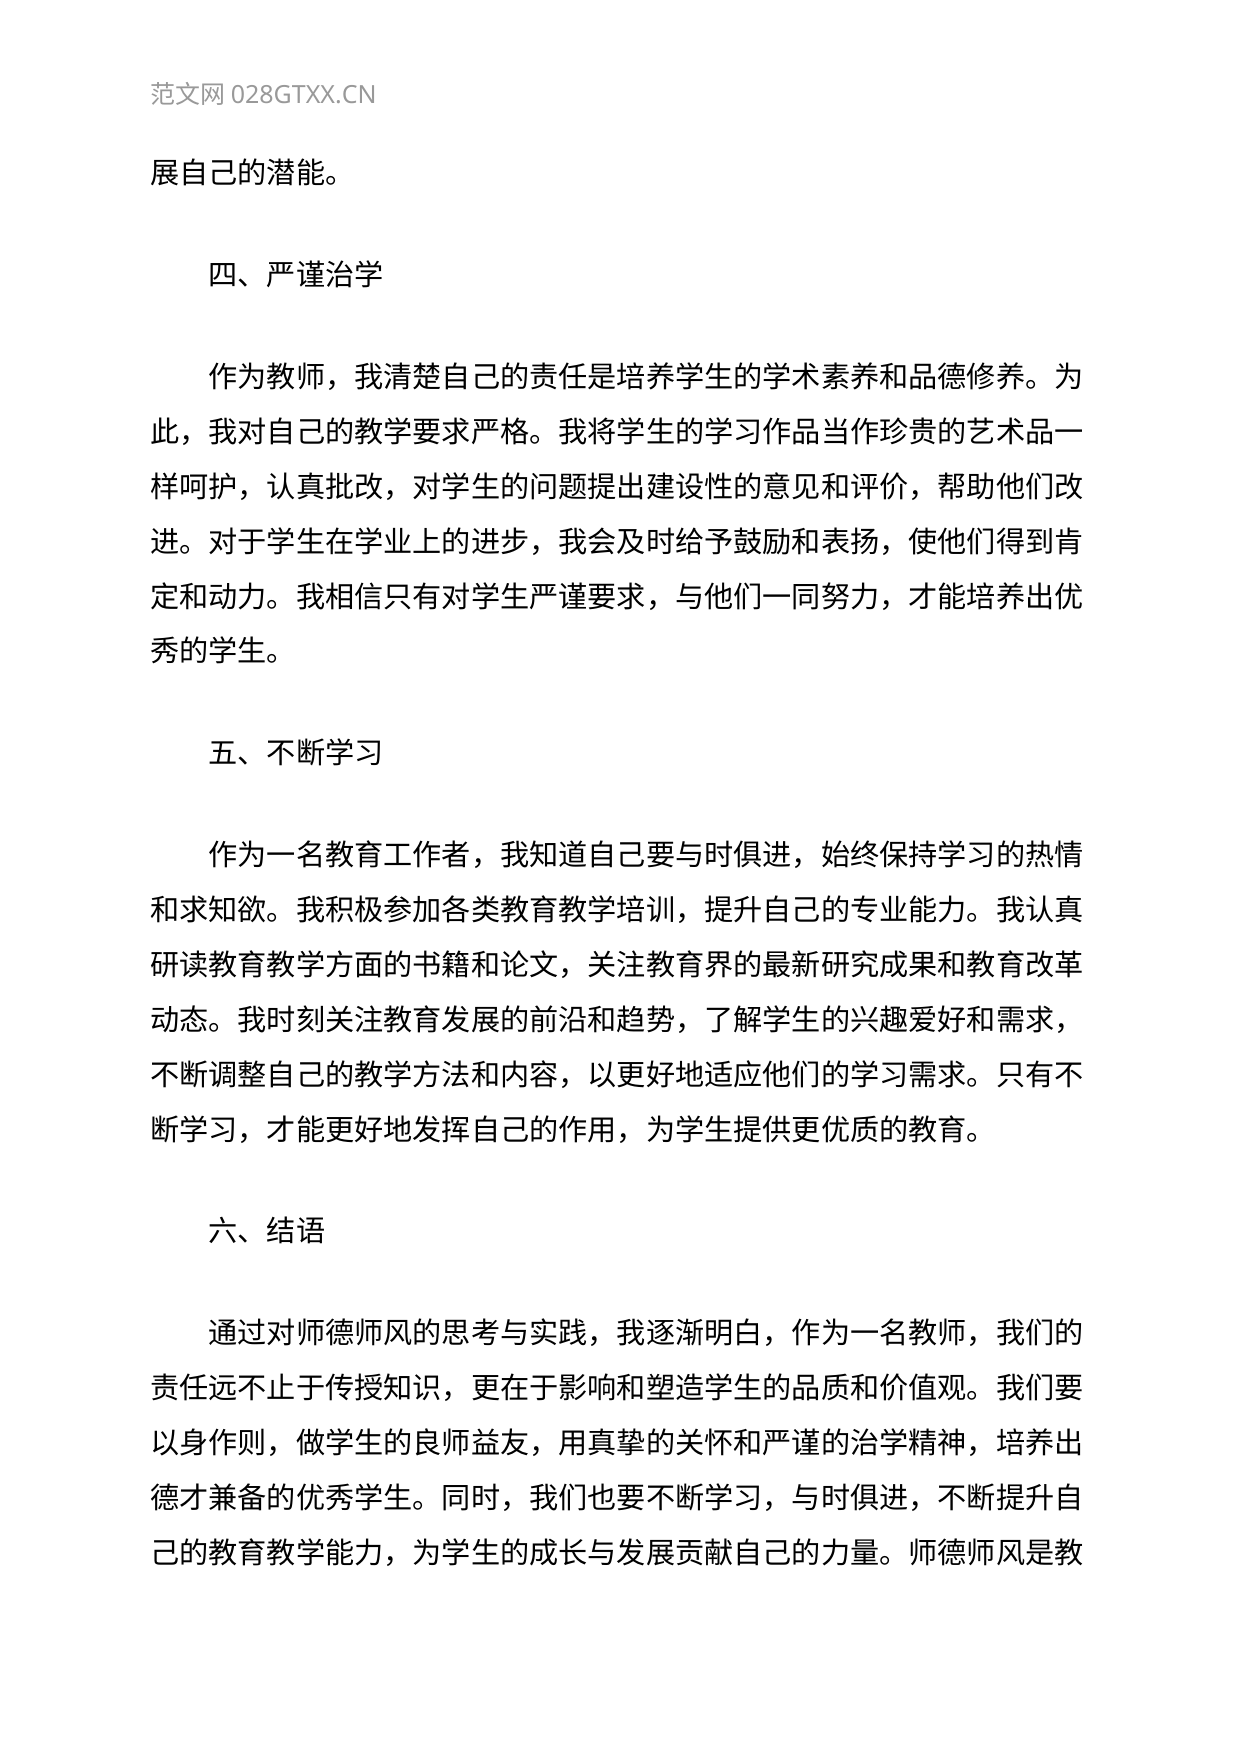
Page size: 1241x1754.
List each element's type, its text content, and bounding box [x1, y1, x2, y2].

text 作为一名教育工作者，我知道自己要与时俱进，始终保持学习的热情和求知欲。我积极参加各类教育教学培训，提升自己的专业能力。我认真研读教育教学方面的书籍和论文，关注教育界的最新研究成果和教育改革动态。我时刻关注教育发展的前沿和趋势，了解学生的兴趣爱好和需求，不断调整自己的教学方法和内容，以更好地适应他们的学习需求。只有不断学习，才能更好地发挥自己的作用，为学生提供更优质的教育。 [150, 832, 1090, 1148]
text 六、结语 [150, 1208, 1090, 1250]
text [150, 150, 1090, 192]
text 五、不断学习 [150, 730, 1090, 772]
text 作为教师，我清楚自己的责任是培养学生的学术素养和品德修养。为此，我对自己的教学要求严格。我将学生的学习作品当作珍贵的艺术品一样呵护，认真批改，对学生的问题提出建设性的意见和评价，帮助他们改进。对于学生在学业上的进步，我会及时给予鼓励和表扬，使他们得到肯定和动力。我相信只有对学生严谨要求，与他们一同努力，才能培养出优秀的学生。 [150, 353, 1090, 670]
text 四、严谨治学 [150, 252, 1090, 294]
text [150, 1309, 1090, 1571]
